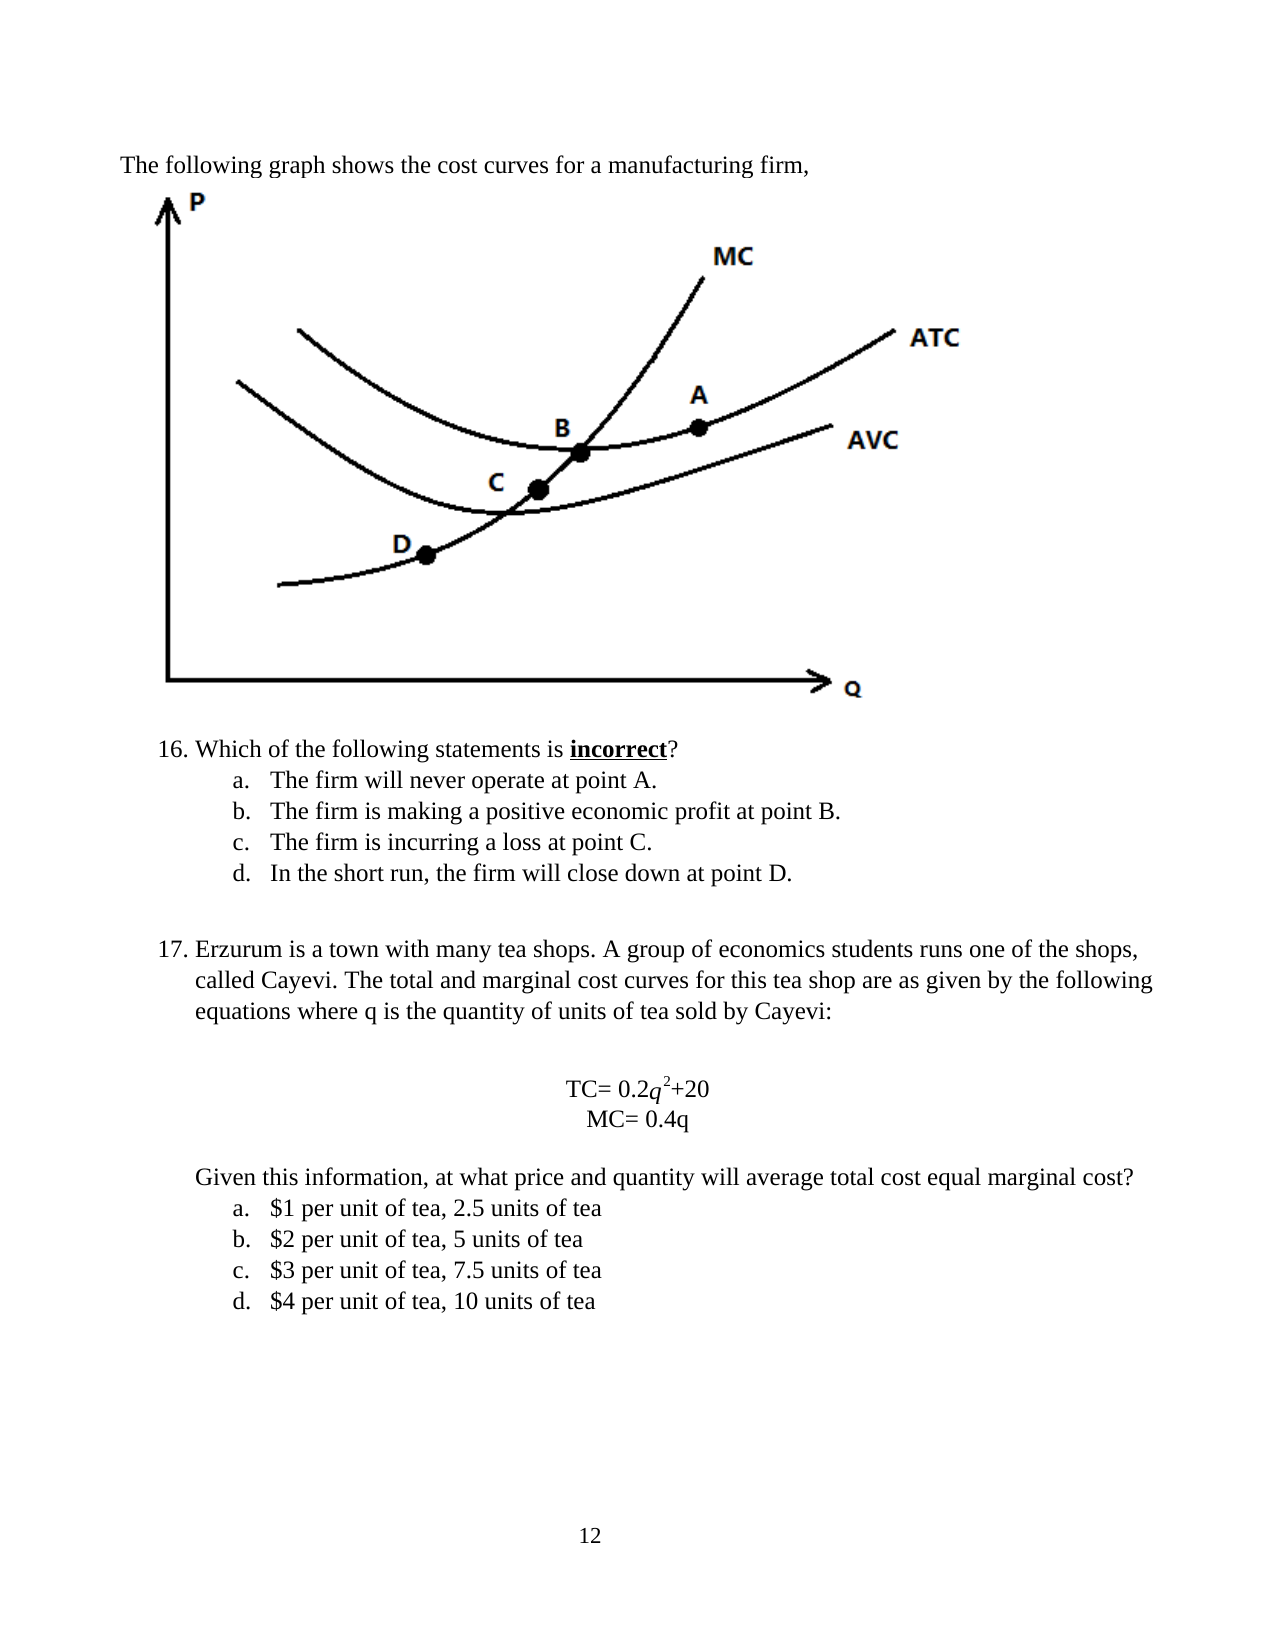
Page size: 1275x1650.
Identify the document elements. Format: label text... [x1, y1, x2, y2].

list $3 per unit of tea, 7.5 units of tea [232, 1255, 1155, 1283]
list Given this information, at what price and quantity will average total cost equal marginal cost? [195, 1162, 1155, 1190]
list Which of the following statements is incorrect? [157, 734, 1155, 762]
list In the short run, the firm will close down at point D. [232, 858, 1155, 887]
list $1 per unit of tea, 2.5 units of tea [232, 1193, 1155, 1221]
list The firm is making a positive economic profit at point B. [232, 796, 1155, 824]
list The firm is incurring a loss at point C. [232, 827, 1155, 856]
text The following graph shows the cost curves for a manufacturing firm, [120, 150, 1155, 179]
text TC= 0.2+20 [120, 1073, 1155, 1104]
list Erzurum is a town with many tea shops. A group of economics students runs one of the shops, called Cayevi. The total and marginal cost curves for this tea shop are as given by the following equations where q is the quantity of units of tea sold by Cayevi: [157, 934, 1155, 1025]
list $4 per unit of tea, 10 units of tea [232, 1286, 1155, 1314]
text MC= 0.4q [120, 1104, 1155, 1133]
picture [120, 178, 991, 734]
list The firm will never operate at point A. [232, 765, 1155, 793]
list $2 per unit of tea, 5 units of tea [232, 1224, 1155, 1252]
